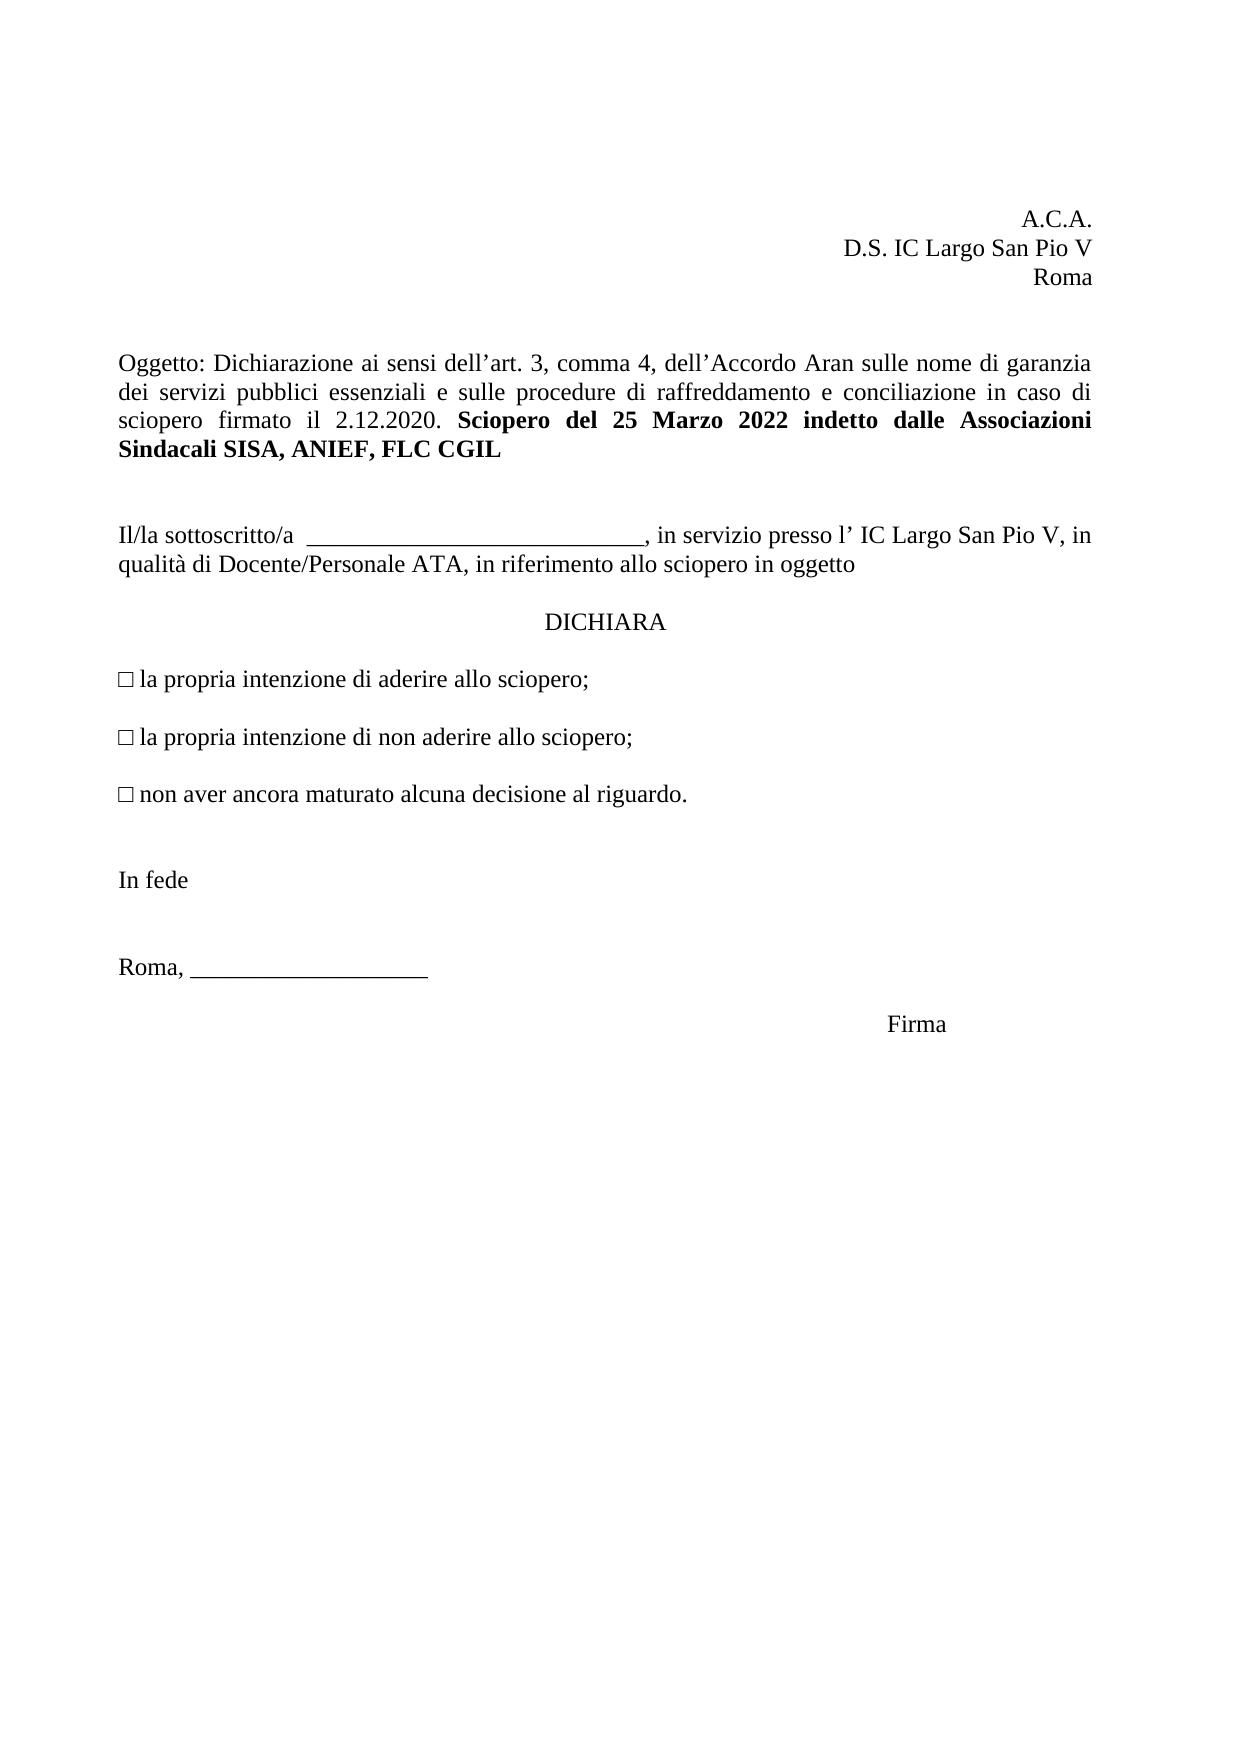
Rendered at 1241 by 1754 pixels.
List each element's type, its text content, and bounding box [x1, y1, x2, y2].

text Oggetto: Dichiarazione ai sensi dell’art. 3, comma 4, dell’Accordo Aran sulle nome di garanzia dei servizi pubblici essenziali e sulle procedure di raffreddamento e conciliazione in caso di sciopero firmato il 2.12.2020. Sciopero del 25 Marzo 2022 indetto dalle Associazioni Sindacali SISA, ANIEF, FLC CGIL [118, 348, 1092, 463]
text □ la propria intenzione di non aderire allo sciopero; [118, 722, 1092, 750]
text Il/la sottoscritto/a ___________________________, in servizio presso l’ IC Largo San Pio V, in qualità di Docente/Personale ATA, in riferimento allo sciopero in oggetto [118, 520, 1092, 578]
text Roma, ___________________ [118, 952, 1092, 980]
text In fede [118, 865, 1092, 894]
text Firma [118, 1009, 1092, 1038]
text □ la propria intenzione di aderire allo sciopero; [118, 664, 1092, 693]
text □ non aver ancora maturato alcuna decisione al riguardo. [118, 779, 1092, 808]
text DICHIARA [118, 607, 1092, 635]
text Roma [118, 262, 1092, 290]
text A.C.A. [118, 204, 1092, 233]
text D.S. IC Largo San Pio V [118, 233, 1092, 262]
